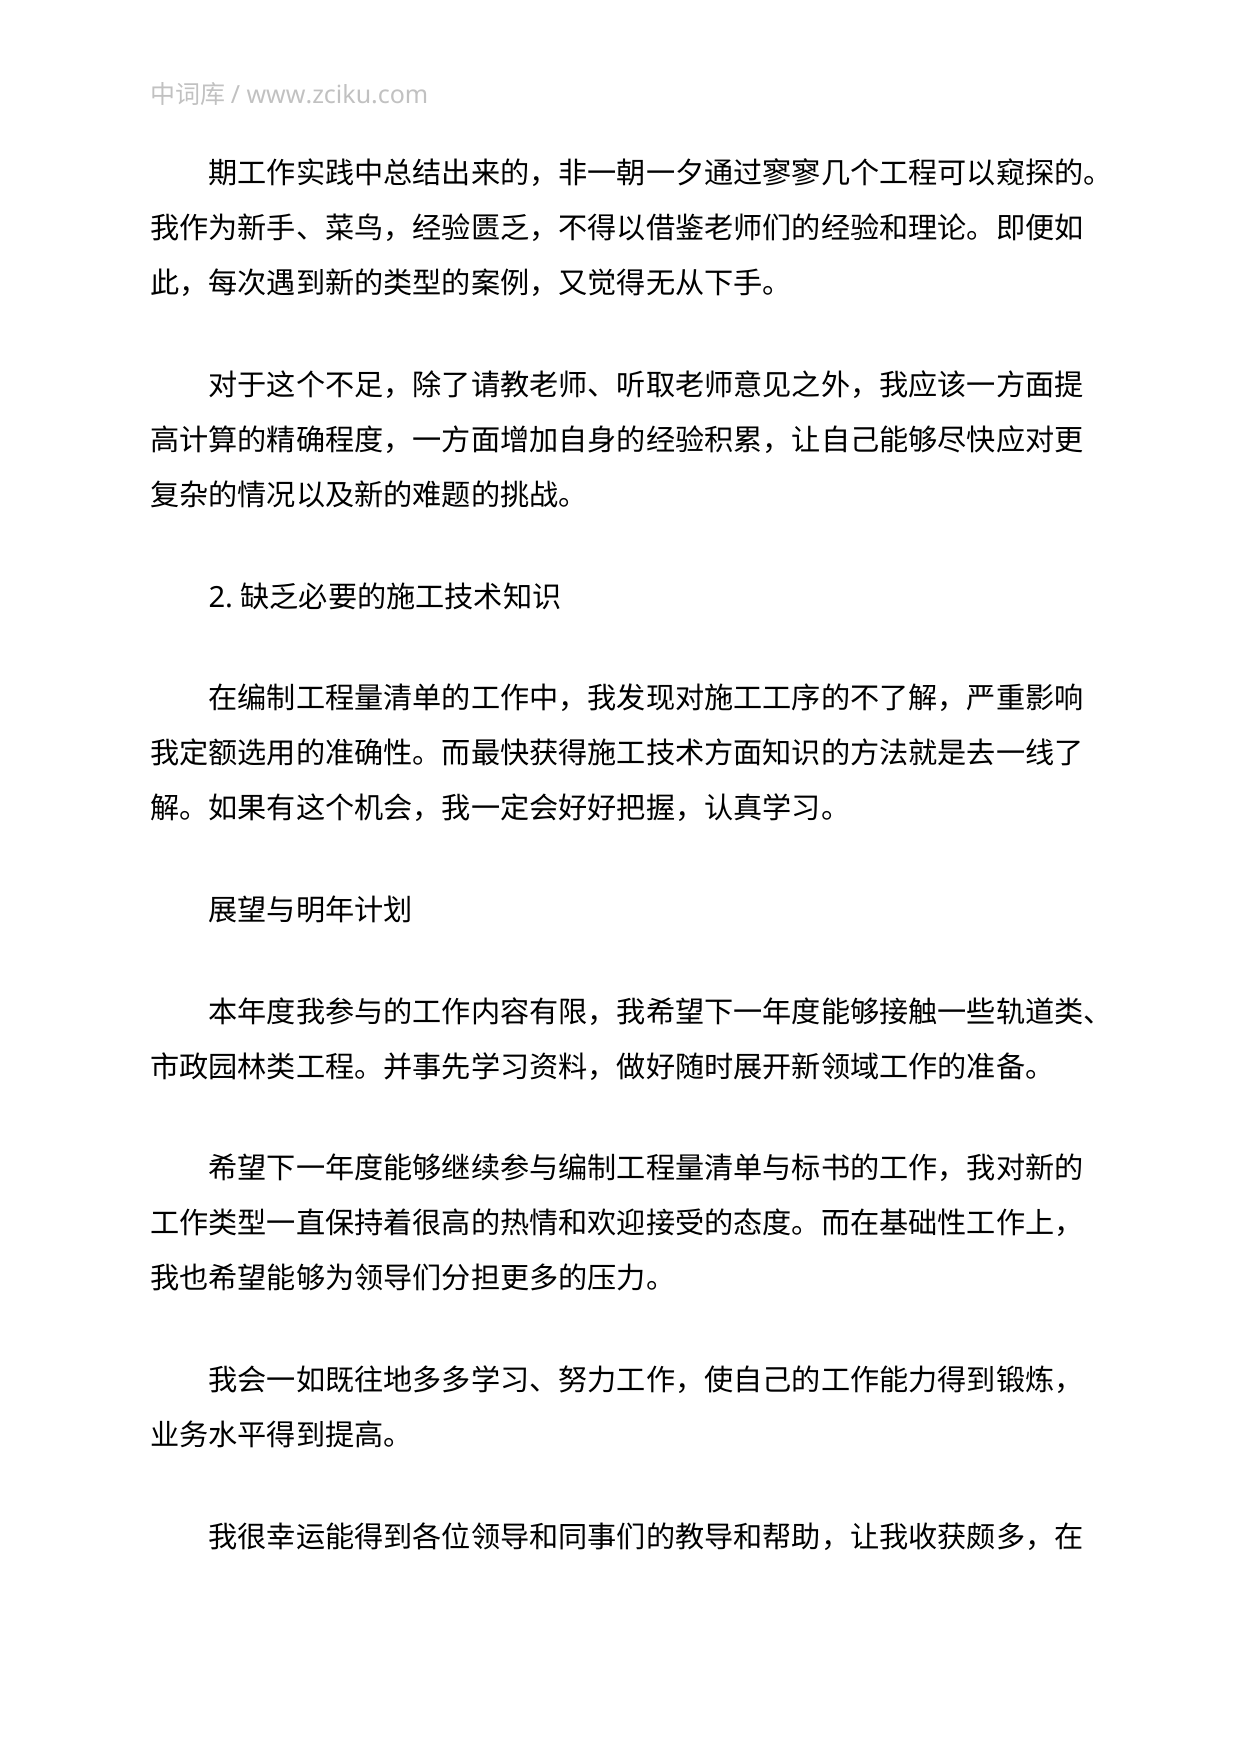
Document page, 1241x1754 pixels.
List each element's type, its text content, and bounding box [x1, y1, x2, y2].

text 在编制工程量清单的工作中，我发现对施工工序的不了解，严重影响我定额选用的准确性。而最快获得施工技术方面知识的方法就是去一线了解。如果有这个机会，我一定会好好把握，认真学习。 [150, 675, 1090, 827]
text 希望下一年度能够继续参与编制工程量清单与标书的工作，我对新的工作类型一直保持着很高的热情和欢迎接受的态度。而在基础性工作上，我也希望能够为领导们分担更多的压力。 [150, 1145, 1090, 1297]
text 我会一如既往地多多学习、努力工作，使自己的工作能力得到锻炼，业务水平得到提高。 [150, 1357, 1090, 1454]
text 展望与明年计划 [150, 887, 1090, 929]
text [150, 1513, 1090, 1556]
text 期工作实践中总结出来的，非一朝一夕通过寥寥几个工程可以窥探的。我作为新手、菜鸟，经验匮乏，不得以借鉴老师们的经验和理论。即便如此，每次遇到新的类型的案例，又觉得无从下手。 [150, 150, 1090, 302]
text 2. 缺乏必要的施工技术知识 [150, 573, 1090, 616]
text 本年度我参与的工作内容有限，我希望下一年度能够接触一些轨道类、市政园林类工程。并事先学习资料，做好随时展开新领域工作的准备。 [150, 988, 1090, 1086]
text 对于这个不足，除了请教老师、听取老师意见之外，我应该一方面提高计算的精确程度，一方面增加自身的经验积累，让自己能够尽快应对更复杂的情况以及新的难题的挑战。 [150, 362, 1090, 514]
